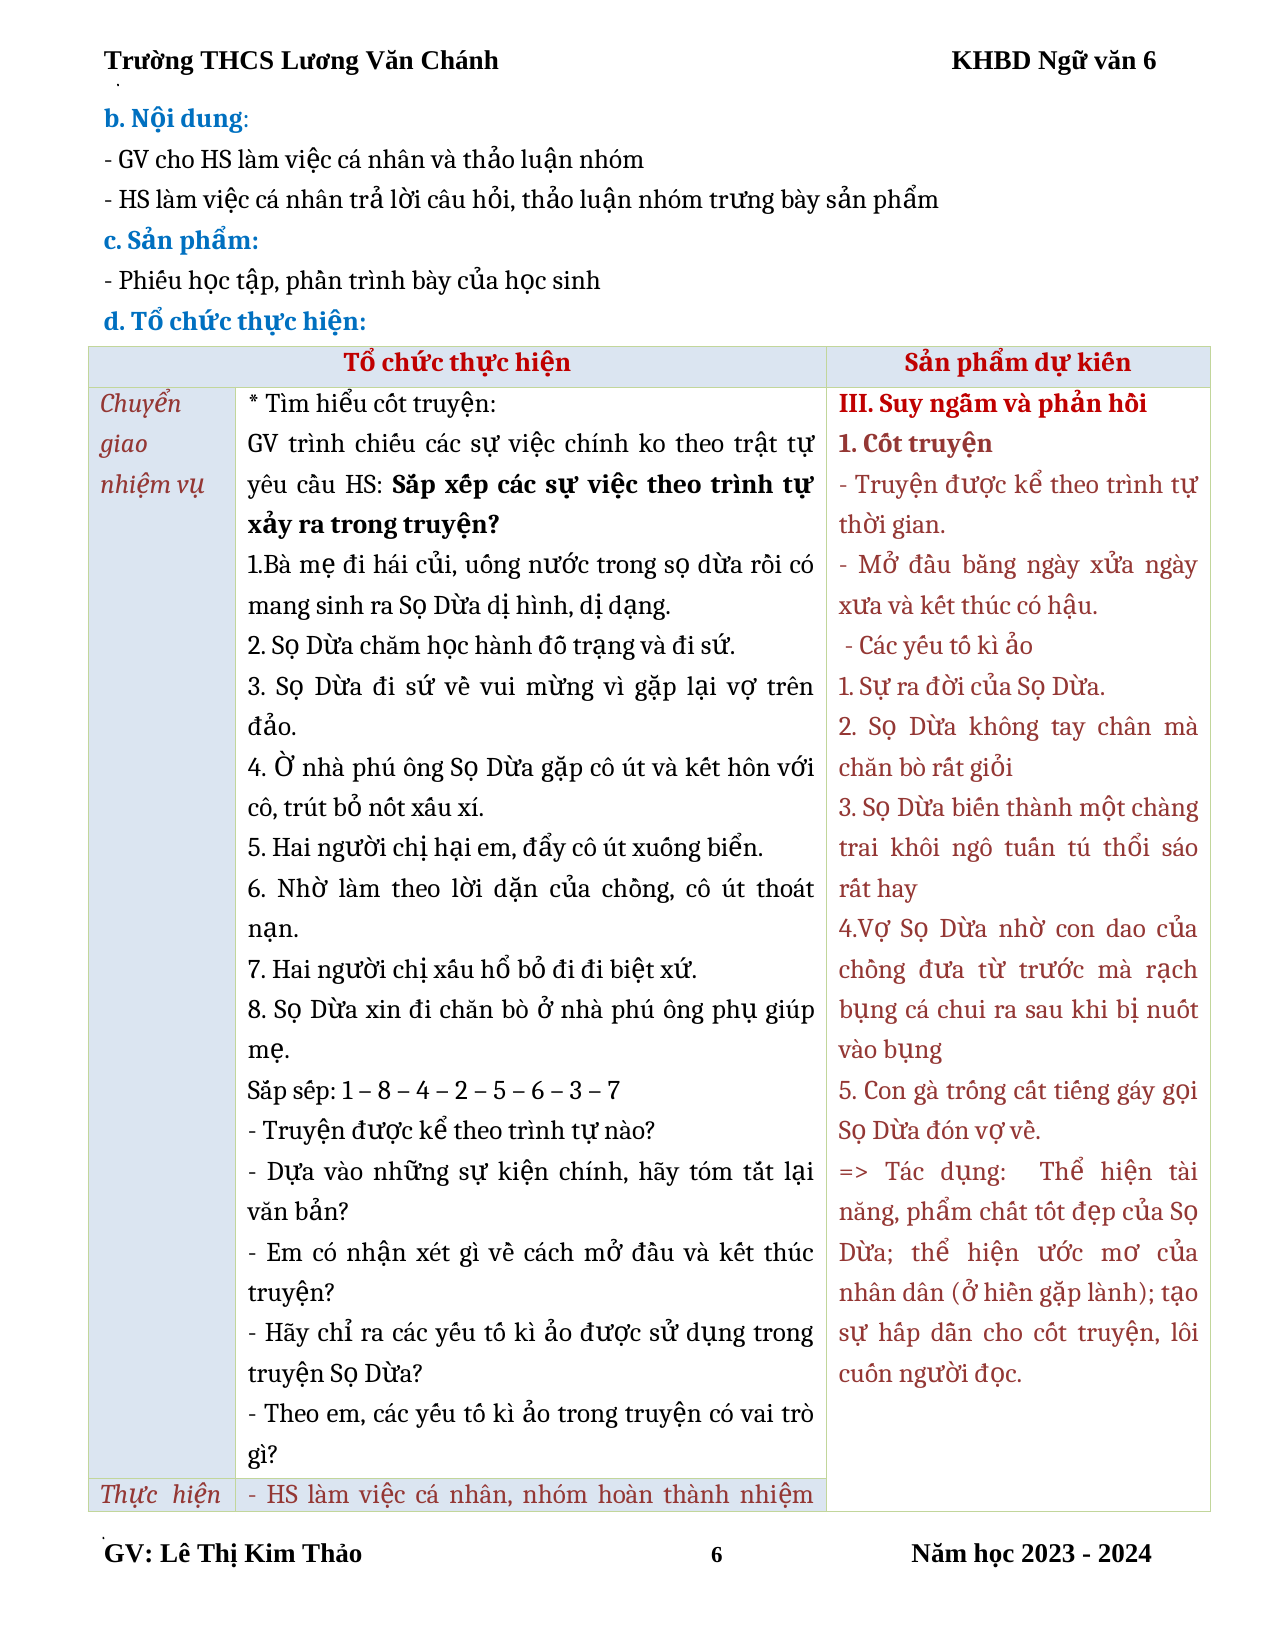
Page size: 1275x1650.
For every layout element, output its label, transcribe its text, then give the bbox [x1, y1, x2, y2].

text c. Sản phẩm: [103, 225, 1167, 256]
table_header Tổ chức thực hiện [89, 347, 826, 387]
text d. Tổ chức thực hiện: [103, 306, 1167, 337]
text - Phiếu học tập, phần trình bày của học sinh [103, 265, 1167, 296]
text - GV cho HS làm việc cá nhân và thảo luận nhóm [103, 144, 1167, 175]
text - HS làm việc cá nhân trả lời câu hỏi, thảo luận nhóm trưng bày sản phẩm [103, 184, 1167, 216]
table_cell * Tìm hiểu cốt truyện: GV trình chiếu các sự việc chính ko theo trật tự yêu cầu HS: Sắp xếp các sự việc theo trình tự xảy ra trong truyện? 1.Bà mẹ đi hái củi, uống nước trong sọ dừa rồi có mang sinh ra Sọ Dừa dị hình, dị dạng. 2. Sọ Dừa chăm học hành đỗ trạng và đi sứ. 3. Sọ Dừa đi sứ về vui mừng vì gặp lại vợ trên đảo. 4. Ờ nhà phú ông Sọ Dừa gặp cô út và kết hôn với cô, trút bỏ nốt xấu xí. 5. Hai người chị hại em, đẩy cô út xuống biển. 6. Nhờ làm theo lời dặn của chồng, cô út thoát nạn. 7. Hai người chị xấu hổ bỏ đi đi biệt xứ. 8. Sọ Dừa xin đi chăn bò ở nhà phú ông phụ giúp mẹ. Sắp sếp: 1 – 8 – 4 – 2 – 5 – 6 – 3 – 7 - Truyện được kể theo trình tự nào? - Dựa vào những sự kiện chính, hãy tóm tắt lại văn bản? - Em có nhận xét gì về cách mở đầu và kết thúc truyện? - Hãy chỉ ra các yếu tố kì ảo được sử dụng trong truyện Sọ Dừa? - Theo em, các yếu tố kì ảo trong truyện có vai trò gì? [236, 388, 826, 1478]
table_cell Chuyển giao nhiệm vụ [89, 388, 235, 1478]
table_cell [236, 1479, 826, 1511]
table_header Sản phẩm dự kiến [827, 347, 1210, 387]
text b. Nội dung: [103, 103, 1167, 135]
table_cell Thực hiện nhiệm vụ [89, 1479, 235, 1511]
table_cell III. Suy ngẫm và phản hồi 1. Cốt truyện - Truyện được kể theo trình tự thời gian. - Mở đầu bằng ngày xửa ngày xưa và kết thúc có hậu. - Các yếu tố kì ảo 1. Sự ra đời của Sọ Dừa. 2. Sọ Dừa không tay chân mà chăn bò rất giỏi 3. Sọ Dừa biến thành một chàng trai khôi ngô tuấn tú thổi sáo rất hay 4.Vợ Sọ Dừa nhờ con dao của chồng đưa từ trước mà rạch bụng cá chui ra sau khi bị nuốt vào bụng 5. Con gà trống cất tiếng gáy gọi Sọ Dừa đón vợ về. => Tác dụng: Thể hiện tài năng, phẩm chất tốt đẹp của Sọ Dừa; thể hiện ước mơ của nhân dân (ở hiền gặp lành); tạo sự hấp dẫn cho cốt truyện, lôi cuốn người đọc. [827, 388, 1210, 1511]
